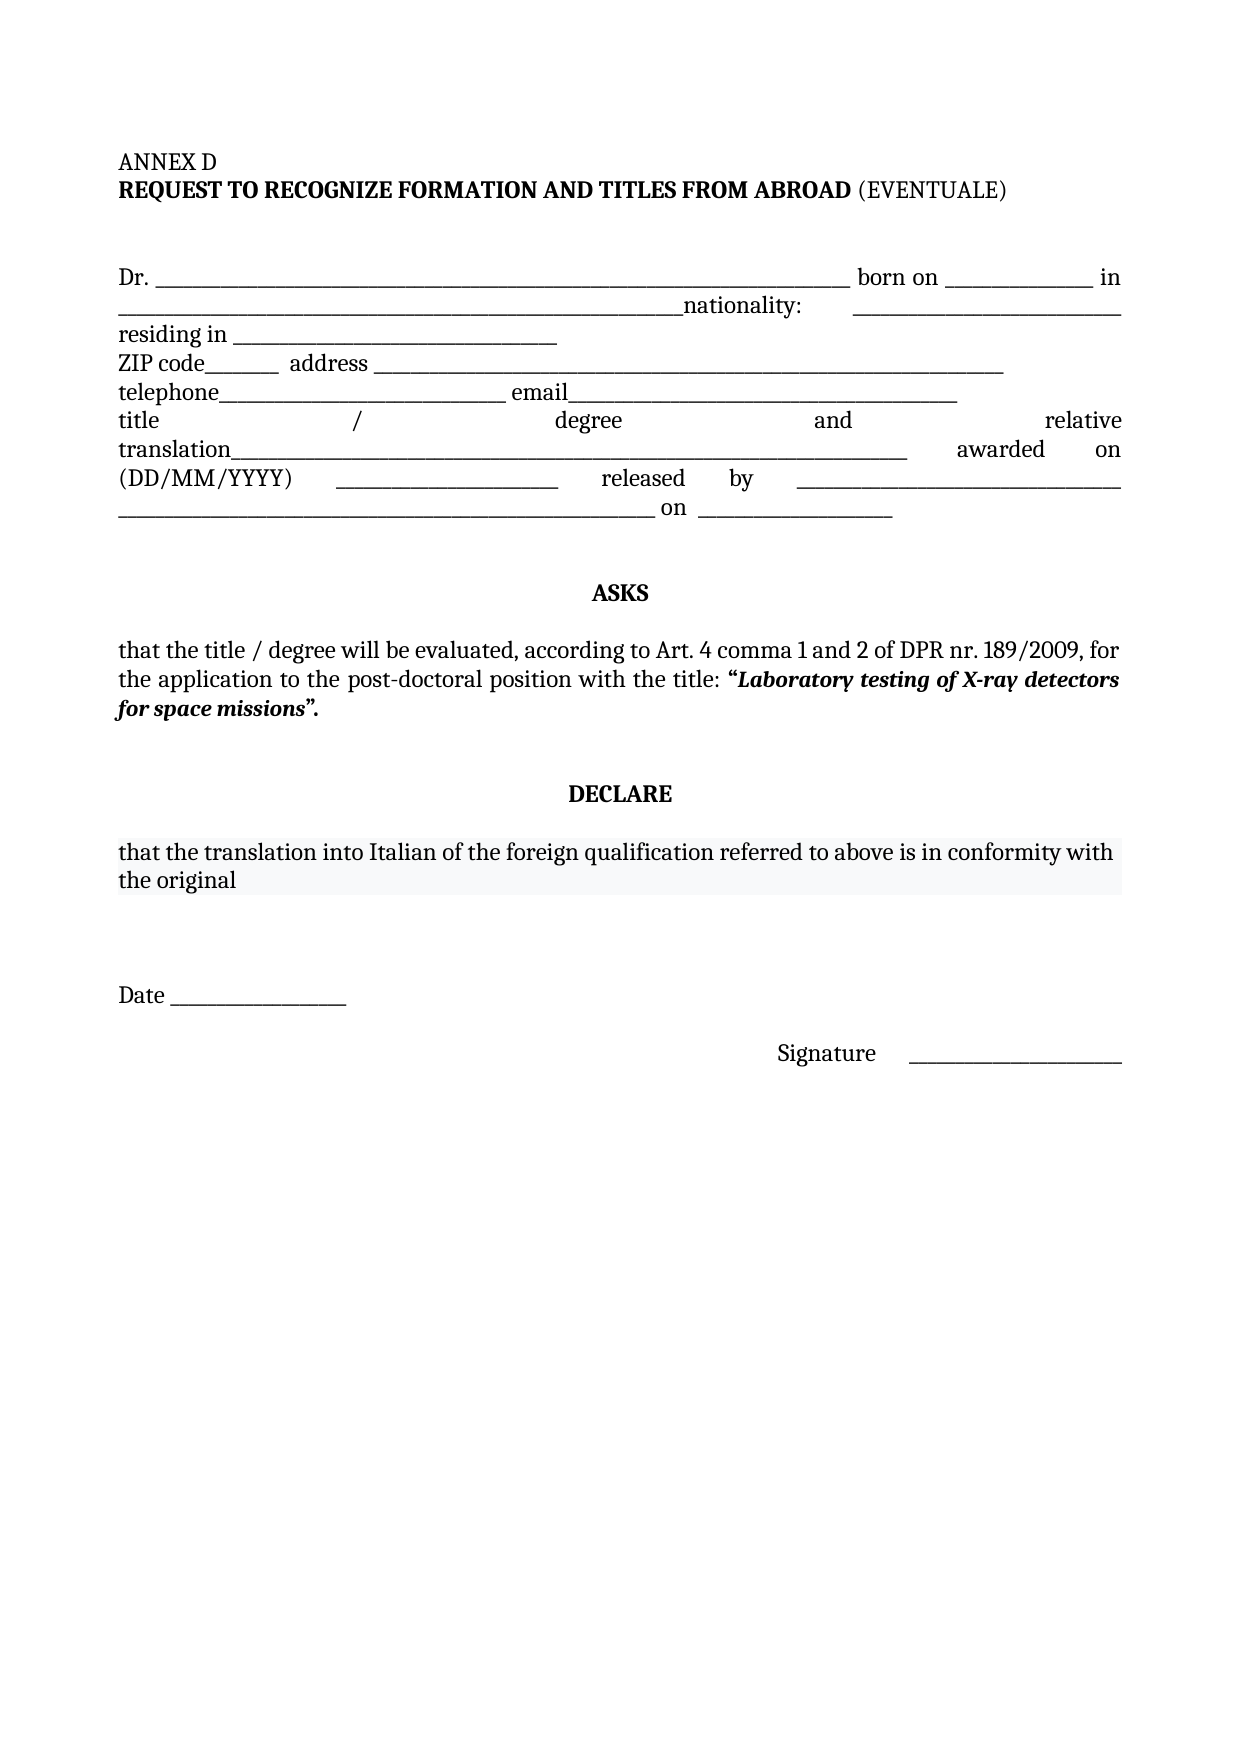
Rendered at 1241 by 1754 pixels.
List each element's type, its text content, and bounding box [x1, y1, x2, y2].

text REQUEST TO RECOGNIZE FORMATION AND TITLES FROM ABROAD (EVENTUALE) [118, 176, 1122, 205]
text Date ___________________ [118, 981, 1122, 1010]
text ASKS [118, 579, 1122, 608]
text Dr. ___________________________________________________________________________ born on ________________ in _____________________________________________________________nationality: _____________________________ residing in ___________________________________ [118, 263, 1122, 349]
text Signature _______________________ [118, 1039, 1122, 1068]
text title / degree and relative translation_________________________________________________________________________ awarded on (DD/MM/YYYY) ________________________ released by ___________________________________ __________________________________________________________ on _____________________ [118, 406, 1122, 521]
text that the translation into Italian of the foreign qualification referred to above is in conformity with the original [118, 838, 1122, 895]
text ANNEX D [118, 148, 1122, 176]
text telephone_______________________________ email__________________________________________ [118, 378, 1122, 406]
text that the title / degree will be evaluated, according to Art. 4 comma 1 and 2 of DPR nr. 189/2009, for the application to the post-doctoral position with the title: “Laboratory testing of X-ray detectors for space missions”. [118, 636, 1122, 723]
text ZIP code________ address ____________________________________________________________________ [118, 349, 1122, 378]
text DECLARE [118, 780, 1122, 809]
